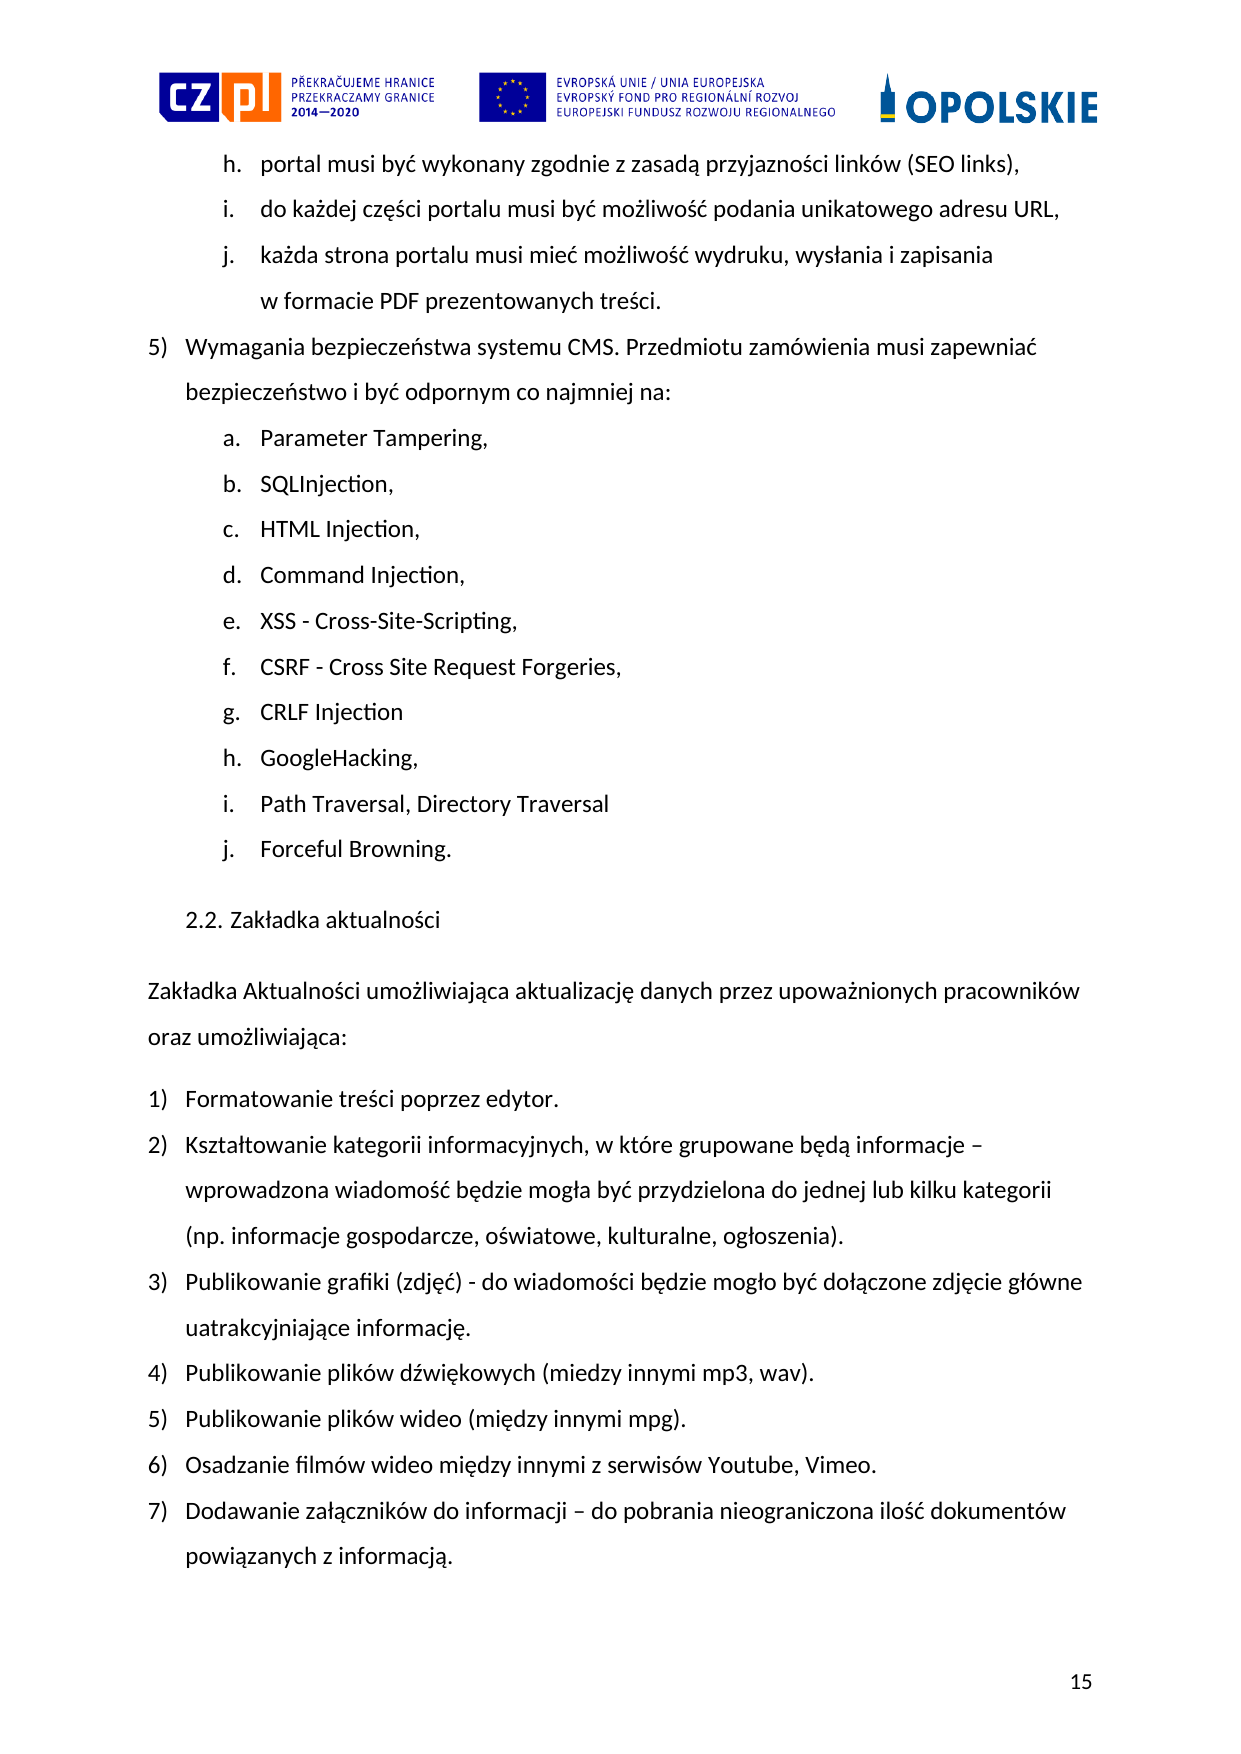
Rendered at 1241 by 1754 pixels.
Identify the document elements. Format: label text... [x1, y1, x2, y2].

list Parameter Tampering, [223, 422, 1092, 453]
list Kształtowanie kategorii informacyjnych, w które grupowane będą informacje – wprowadzona wiadomość będzie mogła być przydzielona do jednej lub kilku kategorii (np. informacje gospodarcze, oświatowe, kulturalne, ogłoszenia). [148, 1129, 1092, 1251]
subtitle Zakładka aktualności [185, 904, 1092, 935]
list CRLF Injection [223, 696, 1092, 727]
list CSRF - Cross Site Request Forgeries, [223, 651, 1092, 681]
list HTML Injection, [223, 513, 1092, 544]
list SQLInjection, [223, 468, 1092, 498]
list Publikowanie plików wideo (między innymi mpg). [148, 1403, 1092, 1434]
list do każdej części portalu musi być możliwość podania unikatowego adresu URL, [223, 193, 1092, 224]
list Forceful Browning. [223, 834, 1092, 864]
list XSS - Cross-Site-Scripting, [223, 605, 1092, 636]
list Publikowanie plików dźwiękowych (miedzy innymi mp3, wav). [148, 1358, 1092, 1388]
list Command Injection, [223, 559, 1092, 590]
list Formatowanie treści poprzez edytor. [148, 1083, 1092, 1114]
list każda strona portalu musi mieć możliwość wydruku, wysłania i zapisania w formacie PDF prezentowanych treści. [223, 239, 1092, 315]
list Path Traversal, Directory Traversal [223, 788, 1092, 818]
list Osadzanie filmów wideo między innymi z serwisów Youtube, Vimeo. [148, 1449, 1092, 1479]
list Publikowanie grafiki (zdjęć) - do wiadomości będzie mogło być dołączone zdjęcie główne uatrakcyjniające informację. [148, 1266, 1092, 1342]
text Zakładka Aktualności umożliwiająca aktualizację danych przez upoważnionych pracowników oraz umożliwiająca: [148, 975, 1092, 1051]
list Wymagania bezpieczeństwa systemu CMS. Przedmiotu zamówienia musi zapewniać bezpieczeństwo i być odpornym co najmniej na: [148, 331, 1092, 407]
list GoogleHacking, [223, 742, 1092, 773]
list portal musi być wykonany zgodnie z zasadą przyjazności linków (SEO links), [223, 148, 1092, 178]
list Dodawanie załączników do informacji – do pobrania nieograniczona ilość dokumentów powiązanych z informacją. [148, 1495, 1092, 1571]
